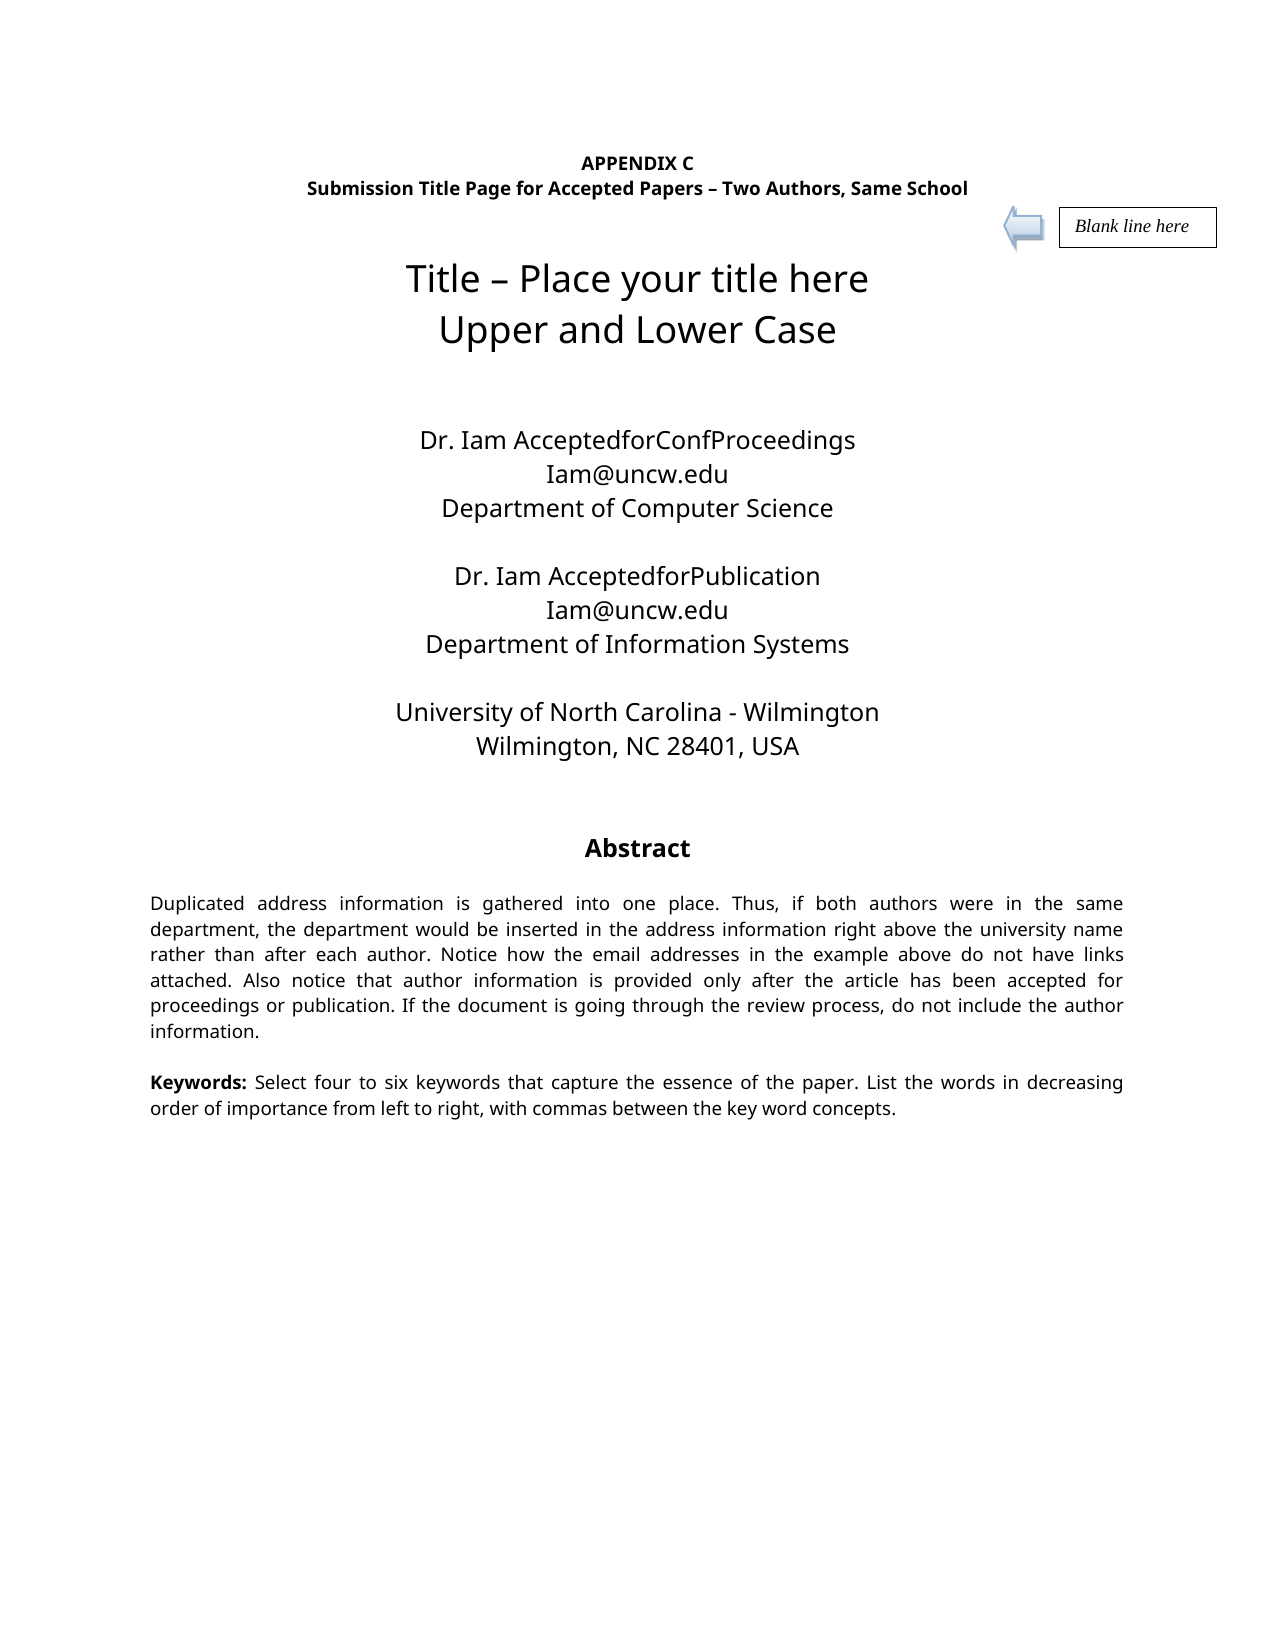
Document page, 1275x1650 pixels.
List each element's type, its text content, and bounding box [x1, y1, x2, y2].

text Iam@uncw.edu [150, 456, 1125, 490]
text Dr. Iam AcceptedforConfProceedings [150, 422, 1125, 456]
text Title – Place your title here Upper and Lower Case [150, 201, 1125, 354]
text Wilmington, NC 28401, USA [150, 729, 1125, 763]
text Keywords: Select four to six keywords that capture the essence of the paper. List the words in decreasing order of importance from left to right, with commas between the key word concepts. [150, 1069, 1125, 1120]
text Abstract [150, 831, 1125, 865]
text Department of Computer Science [150, 490, 1125, 524]
text APPENDIX C [150, 150, 1125, 176]
text Submission Title Page for Accepted Papers – Two Authors, Same School [150, 176, 1125, 201]
text Iam@uncw.edu [150, 593, 1125, 627]
text Department of Information Systems [150, 627, 1125, 661]
text Dr. Iam AcceptedforPublication [150, 558, 1125, 593]
text Duplicated address information is gathered into one place. Thus, if both authors were in the same department, the department would be inserted in the address information right above the university name rather than after each author. Notice how the email addresses in the example above do not have links attached. Also notice that author information is provided only after the article has been accepted for proceedings or publication. If the document is going through the review process, do not include the author information. [150, 891, 1125, 1044]
text University of North Carolina - Wilmington [150, 695, 1125, 729]
